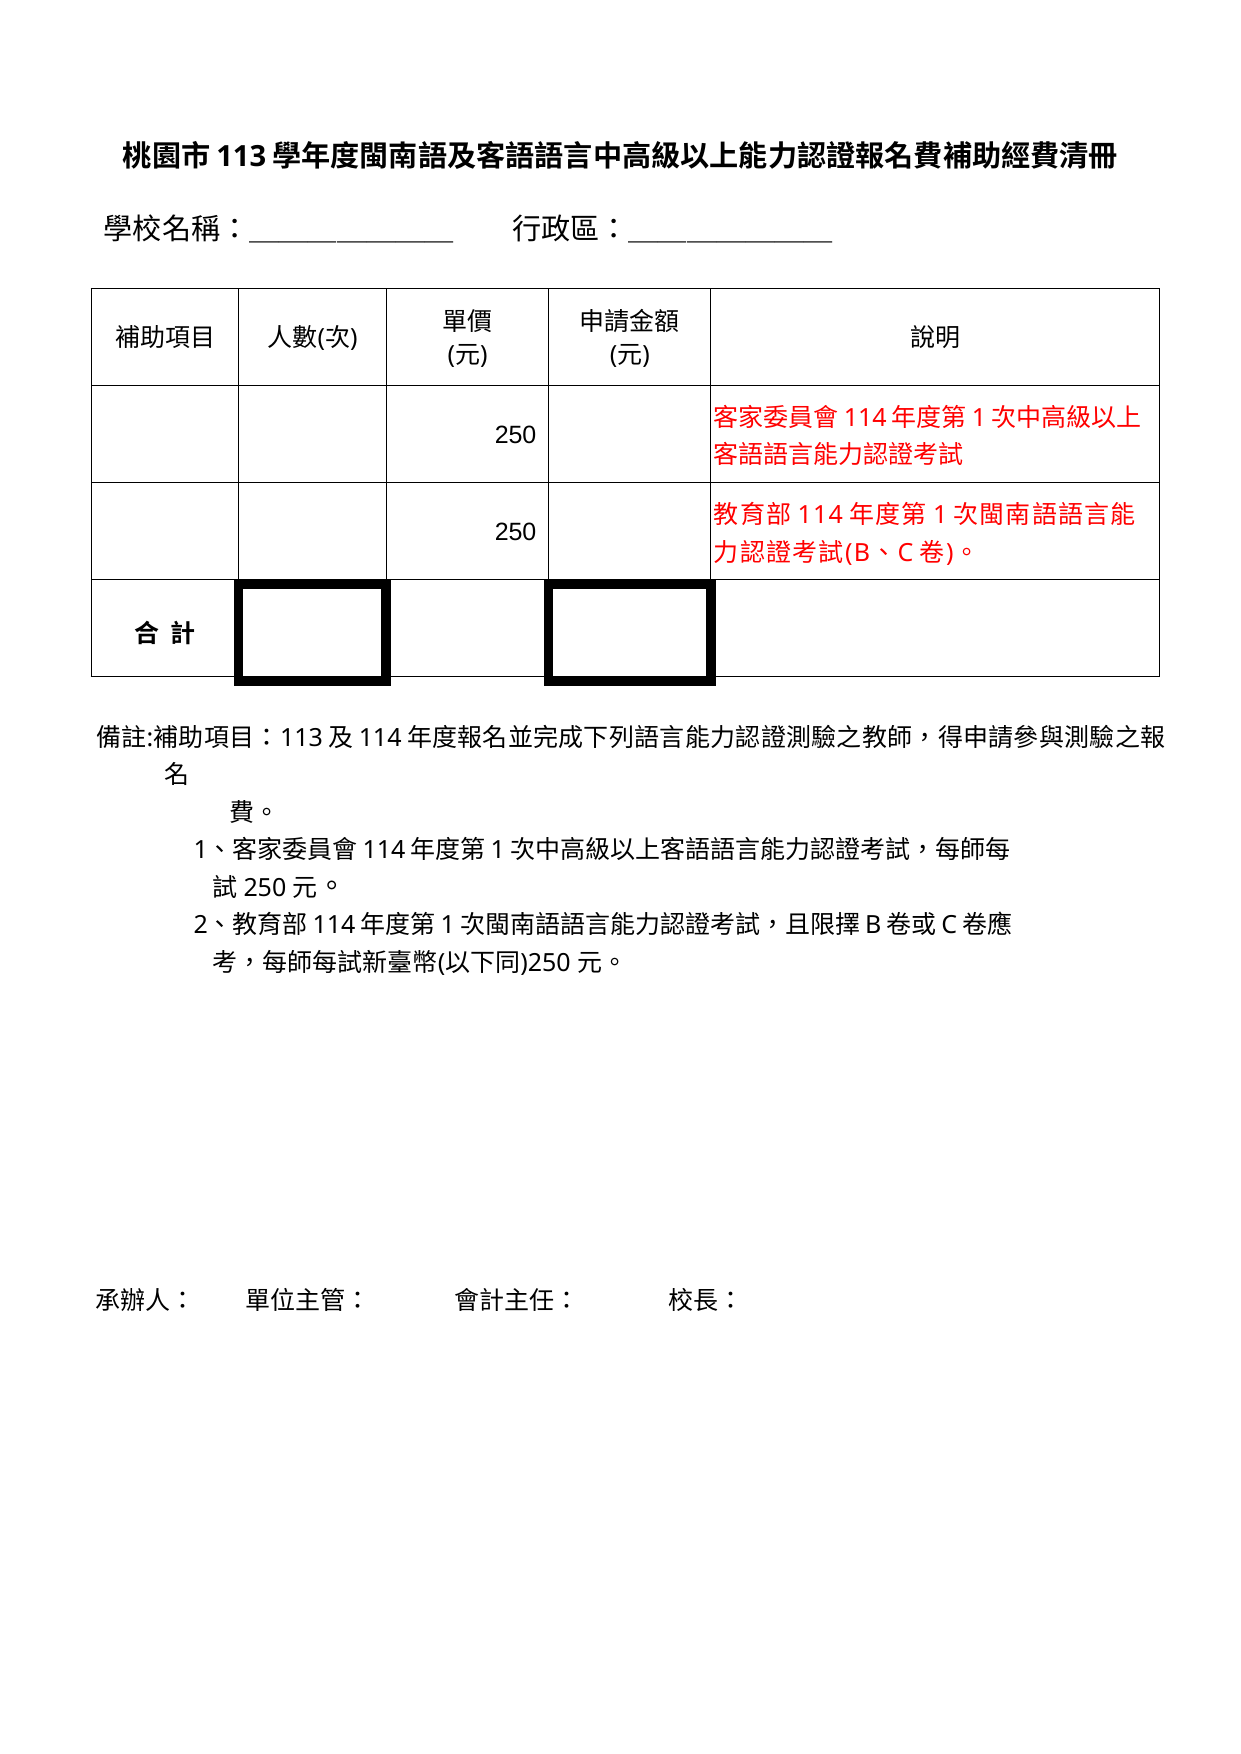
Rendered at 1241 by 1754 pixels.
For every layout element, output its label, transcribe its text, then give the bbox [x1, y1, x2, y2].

table_cell [553, 589, 706, 676]
text 承辦人： 單位主管： 會計主任： 校長： [89, 1281, 1167, 1317]
table_cell [239, 483, 386, 579]
text 2、教育部114年度第1次閩南語語言能力認證考試，且限擇B卷或C卷應 考，每師每試新臺幣(以下同)250 元。 [193, 903, 1167, 978]
text 備註:補助項目：113及114年度報名並完成下列語言能力認證測驗之教師，得申請參與測驗之報名 費。 [89, 716, 1167, 828]
table_cell [549, 386, 710, 482]
table_cell 合 計 [92, 580, 234, 676]
table_header 說明 [711, 289, 1159, 385]
table_cell [92, 483, 238, 579]
text 桃園市113學年度閩南語及客語語言中高級以上能力認證報名費補助經費清冊 [89, 133, 1152, 175]
text 1、客家委員會114年度第1次中高級以上客語語言能力認證考試，每師每 試 250 元。 [193, 828, 1167, 903]
table_cell 250 [387, 386, 548, 482]
table_cell [1160, 579, 1164, 676]
table_header [1160, 288, 1164, 385]
table_cell [243, 589, 381, 676]
table_cell [716, 580, 1159, 676]
table_header 申請金額 (元) [549, 289, 710, 385]
table_header 人數(次) [239, 289, 386, 385]
table_cell 客家委員會114年度第1次中高級以上客語語言能力認證考試 [711, 386, 1159, 482]
table_cell [549, 483, 710, 579]
table_cell [391, 580, 544, 676]
table_header 單價 (元) [387, 289, 548, 385]
table_cell [239, 386, 386, 482]
table_cell 教育部114年度第1次閩南語語言能力認證考試(B、C卷)。 [711, 483, 1159, 579]
table_cell [92, 386, 238, 482]
text 學校名稱：＿＿＿＿＿＿＿ 行政區：＿＿＿＿＿＿＿ [103, 206, 1167, 248]
table_cell [1160, 385, 1164, 482]
table_cell [1160, 482, 1164, 579]
table_header 補助項目 [92, 289, 238, 385]
table_cell 250 [387, 483, 548, 579]
